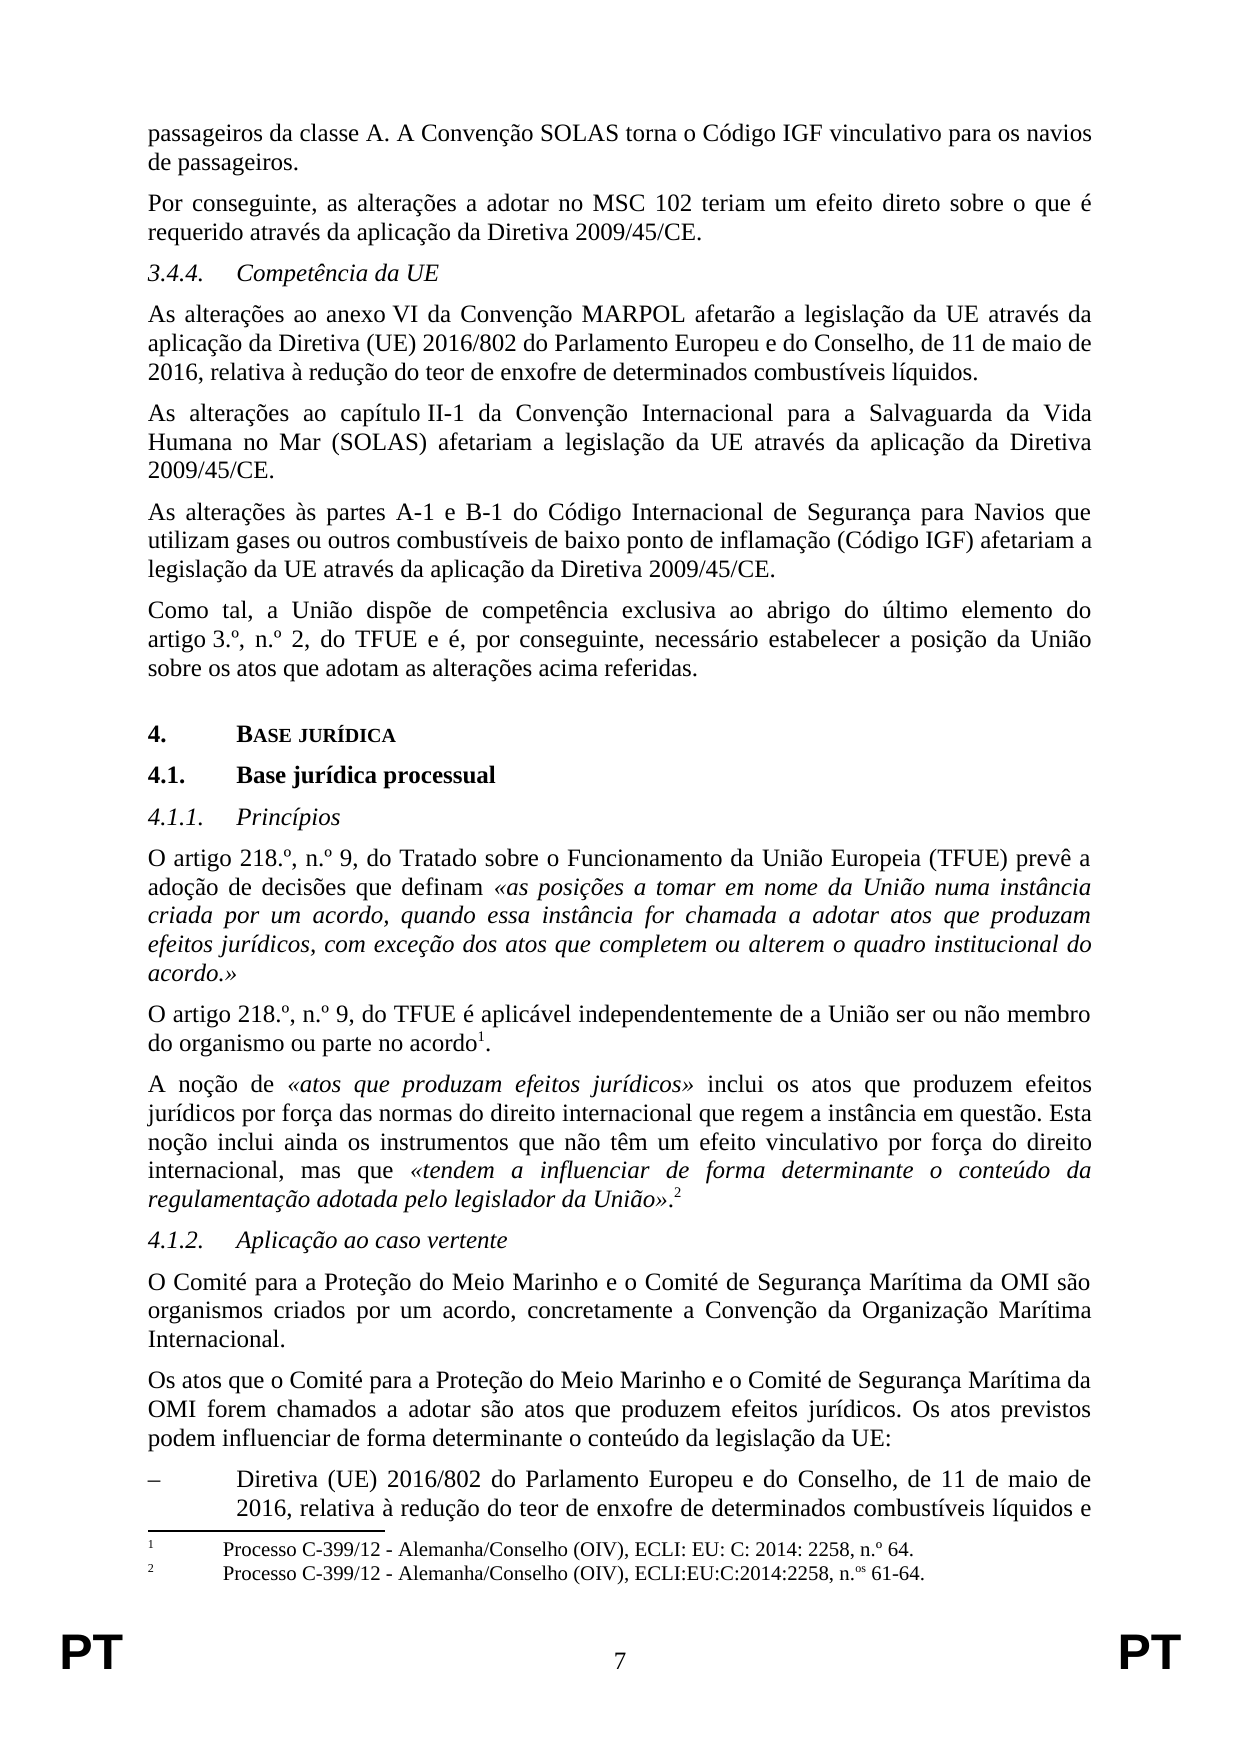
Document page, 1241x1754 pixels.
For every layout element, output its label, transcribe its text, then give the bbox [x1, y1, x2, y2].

subtitle 3.4.4. Competência da UE [148, 258, 1093, 287]
subtitle 4.1.1. Princípios [148, 802, 1093, 831]
text O artigo 218.º, n.º 9, do Tratado sobre o Funcionamento da União Europeia (TFUE) prevê a adoção de decisões que definam «as posições a tomar em nome da União numa instância criada por um acordo, quando essa instância for chamada a adotar atos que produzam efeitos jurídicos, com exceção dos atos que completem ou alterem o quadro institucional do acordo.» [148, 843, 1093, 987]
text A noção de «atos que produzam efeitos jurídicos» inclui os atos que produzem efeitos jurídicos por força das normas do direito internacional que regem a instância em questão. Esta noção inclui ainda os instrumentos que não têm um efeito vinculativo por força do direito internacional, mas que «tendem a influenciar de forma determinante o conteúdo da regulamentação adotada pelo legislador da União». [148, 1069, 1093, 1213]
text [148, 1464, 1093, 1522]
subtitle 4. Base jurídica [148, 719, 1093, 748]
text As alterações às partes A-1 e B-1 do Código Internacional de Segurança para Navios que utilizam gases ou outros combustíveis de baixo ponto de inflamação (Código IGF) afetariam a legislação da UE através da aplicação da Diretiva 2009/45/CE. [148, 497, 1093, 583]
subtitle 4.1.2. Aplicação ao caso vertente [148, 1226, 1093, 1254]
subtitle 4.1. Base jurídica processual [148, 761, 1093, 789]
text As alterações ao capítulo II-1 da Convenção Internacional para a Salvaguarda da Vida Humana no Mar (SOLAS) afetariam a legislação da UE através da aplicação da Diretiva 2009/45/CE. [148, 398, 1093, 484]
text Os atos que o Comité para a Proteção do Meio Marinho e o Comité de Segurança Marítima da OMI forem chamados a adotar são atos que produzem efeitos jurídicos. Os atos previstos podem influenciar de forma determinante o conteúdo da legislação da UE: [148, 1366, 1093, 1452]
text O artigo 218.º, n.º 9, do TFUE é aplicável independentemente de a União ser ou não membro do organismo ou parte no acordo. [148, 999, 1093, 1057]
text O Comité para a Proteção do Meio Marinho e o Comité de Segurança Marítima da OMI são organismos criados por um acordo, concretamente a Convenção da Organização Marítima Internacional. [148, 1267, 1093, 1353]
text As alterações ao anexo VI da Convenção MARPOL afetarão a legislação da UE através da aplicação da Diretiva (UE) 2016/802 do Parlamento Europeu e do Conselho, de 11 de maio de 2016, relativa à redução do teor de enxofre de determinados combustíveis líquidos. [148, 299, 1093, 386]
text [148, 118, 1093, 176]
text Como tal, a União dispõe de competência exclusiva ao abrigo do último elemento do artigo 3.º, n.º 2, do TFUE e é, por conseguinte, necessário estabelecer a posição da União sobre os atos que adotam as alterações acima referidas. [148, 596, 1093, 682]
text Por conseguinte, as alterações a adotar no MSC 102 teriam um efeito direto sobre o que é requerido através da aplicação da Diretiva 2009/45/CE. [148, 188, 1093, 246]
